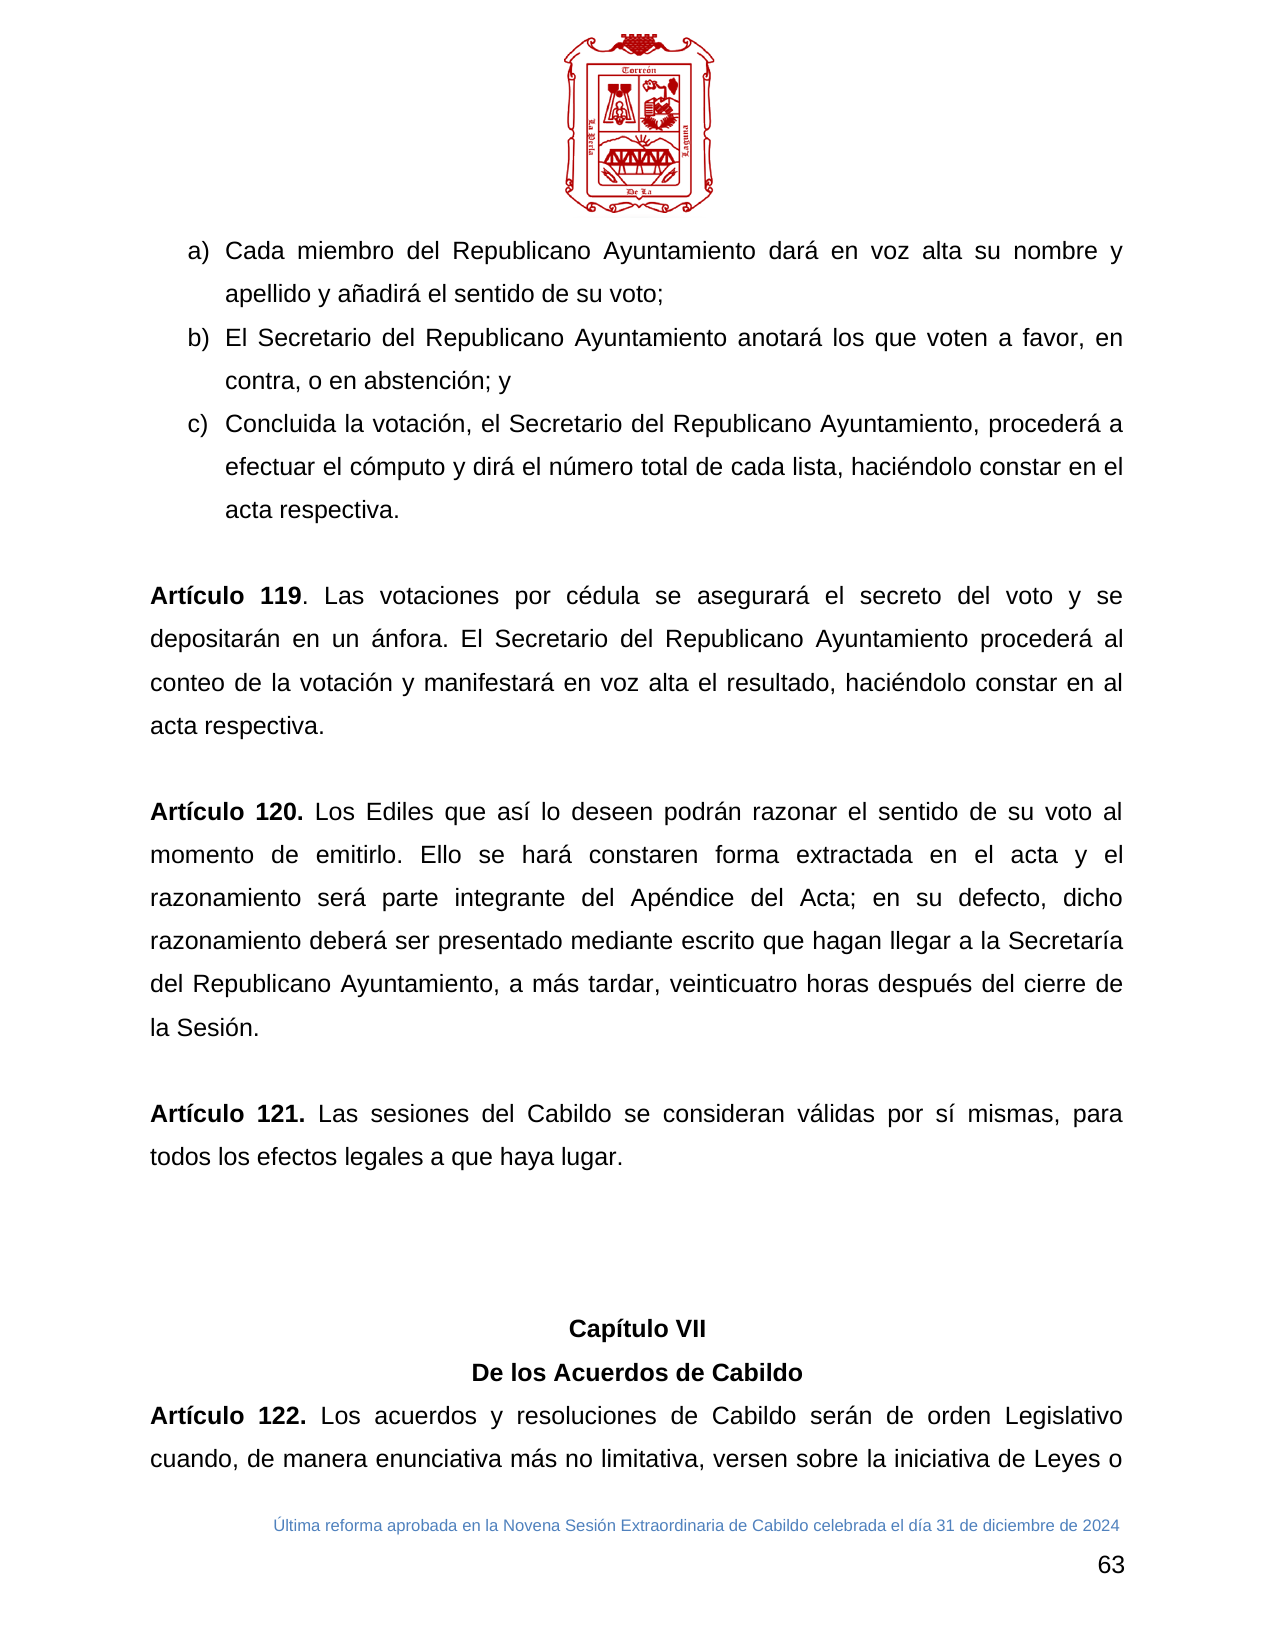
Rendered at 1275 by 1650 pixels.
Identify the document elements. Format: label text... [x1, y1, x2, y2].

text Artículo 119. Las votaciones por cédula se asegurará el secreto del voto y se depositarán en un ánfora. El Secretario del Republicano Ayuntamiento procederá al conteo de la votación y manifestará en voz alta el resultado, haciéndolo constar en al acta respectiva. [150, 581, 1125, 739]
picture [540, 28, 735, 218]
text De los Acuerdos de Cabildo [150, 1358, 1125, 1386]
text Artículo 120. Los Ediles que así lo deseen podrán razonar el sentido de su voto al momento de emitirlo. Ello se hará constaren forma extractada en el acta y el razonamiento será parte integrante del Apéndice del Acta; en su defecto, dicho razonamiento deberá ser presentado mediante escrito que hagan llegar a la Secretaría del Republicano Ayuntamiento, a más tardar, veinticuatro horas después del cierre de la Sesión. [150, 797, 1125, 1041]
list Concluida la votación, el Secretario del Republicano Ayuntamiento, procederá a efectuar el cómputo y dirá el número total de cada lista, haciéndolo constar en el acta respectiva. [187, 409, 1125, 524]
text Capítulo VII [150, 1314, 1125, 1343]
text Artículo 121. Las sesiones del Cabildo se consideran válidas por sí mismas, para todos los efectos legales a que haya lugar. [150, 1099, 1125, 1171]
list El Secretario del Republicano Ayuntamiento anotará los que voten a favor, en contra, o en abstención; y [187, 323, 1125, 394]
list Cada miembro del Republicano Ayuntamiento dará en voz alta su nombre y apellido y añadirá el sentido de su voto; [187, 236, 1125, 308]
